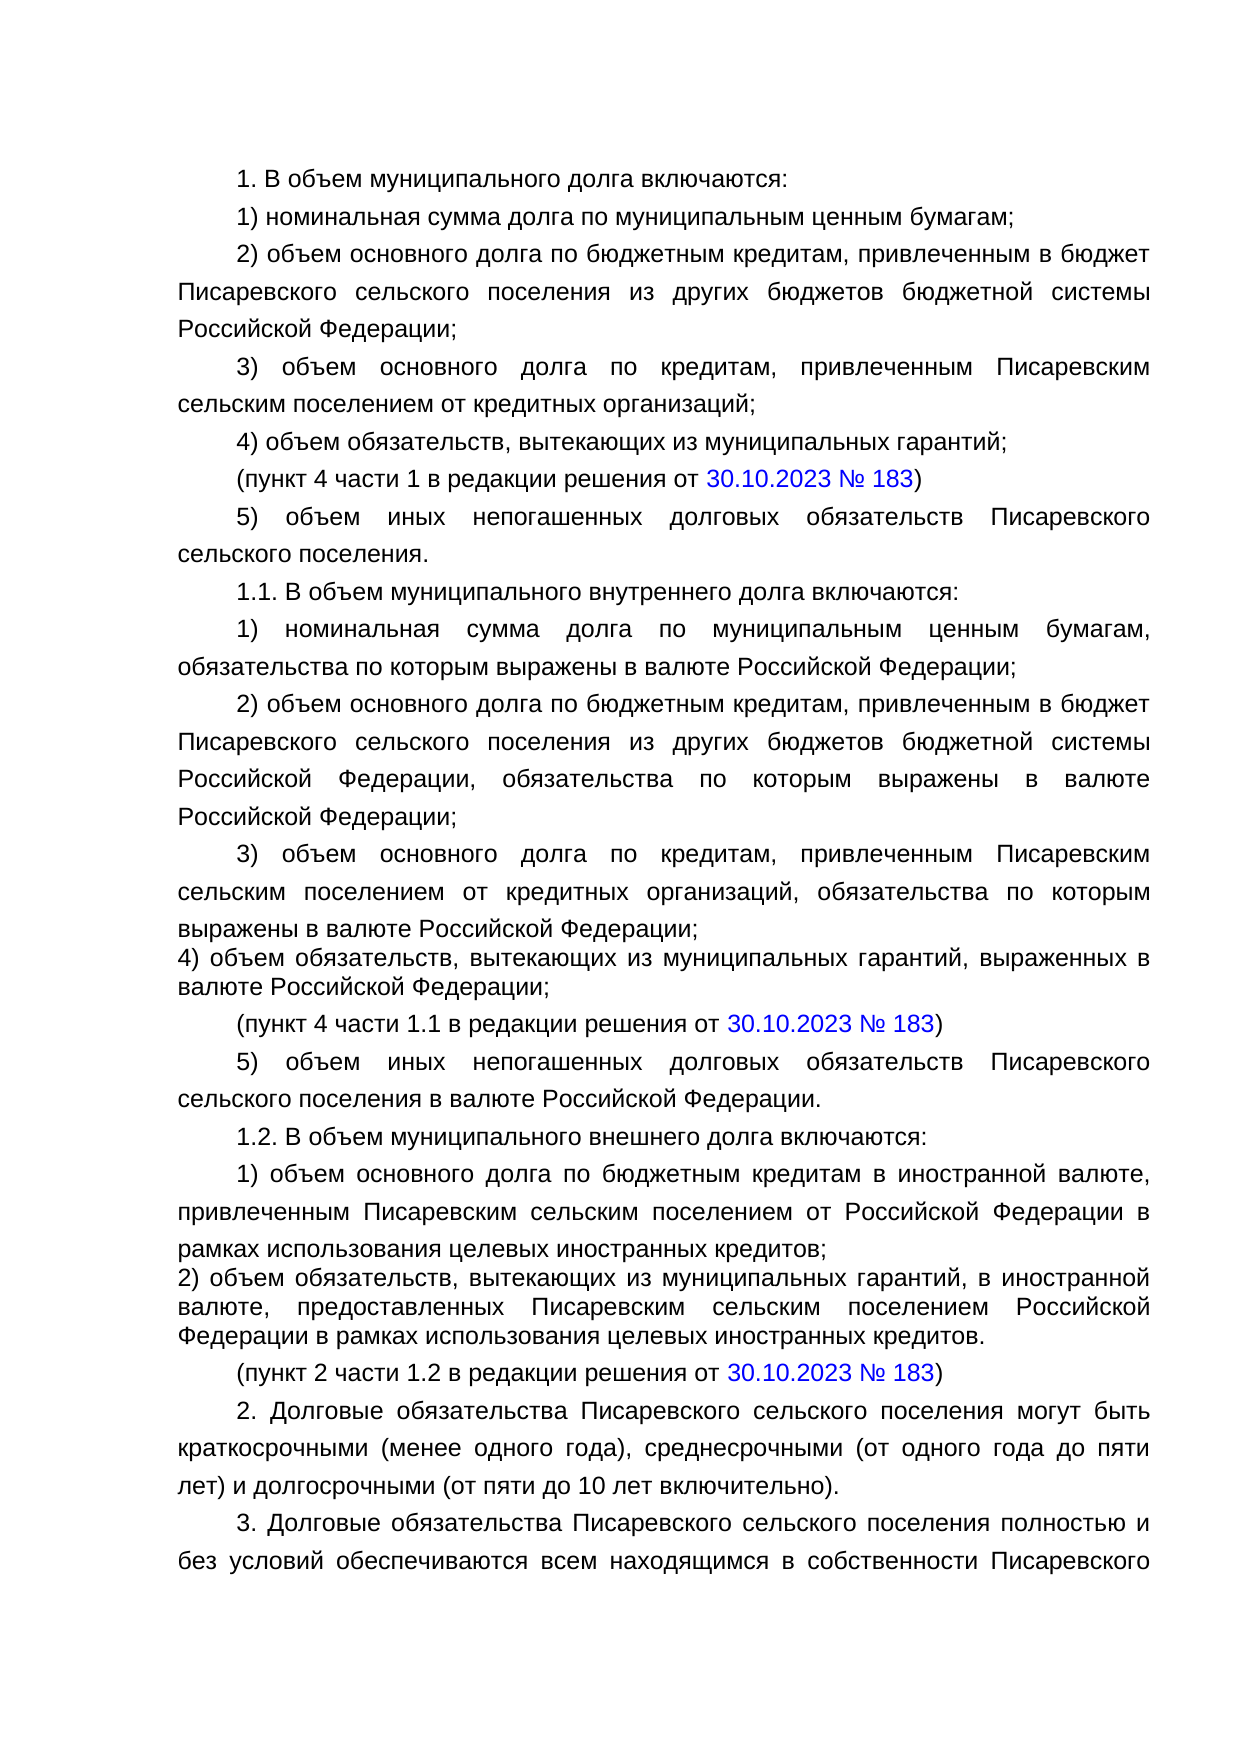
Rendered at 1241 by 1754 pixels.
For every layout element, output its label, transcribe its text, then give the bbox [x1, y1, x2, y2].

text 2) объем основного долга по бюджетным кредитам, привлеченным в бюджет Писаревского сельского поселения из других бюджетов бюджетной системы Российской Федерации, обязательства по которым выражены в валюте Российской Федерации; [177, 681, 1152, 831]
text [177, 1499, 1152, 1574]
text 5) объем иных непогашенных долговых обязательств Писаревского сельского поселения. [177, 493, 1152, 568]
text 1.1. В объем муниципального внутреннего долга включаются: [177, 568, 1152, 606]
text 1) номинальная сумма долга по муниципальным ценным бумагам; [177, 193, 1152, 231]
text 1) объем основного долга по бюджетным кредитам в иностранной валюте, привлеченным Писаревским сельским поселением от Российской Федерации в рамках использования целевых иностранных кредитов; [177, 1151, 1152, 1263]
text 1) номинальная сумма долга по муниципальным ценным бумагам, обязательства по которым выражены в валюте Российской Федерации; [177, 606, 1152, 681]
text 2. Долговые обязательства Писаревского сельского поселения могут быть краткосрочными (менее одного года), среднесрочными (от одного года до пяти лет) и долгосрочными (от пяти до 10 лет включительно). [177, 1387, 1152, 1499]
text (пункт 4 части 1 в редакции решения от 30.10.2023 № 183) [177, 456, 1152, 493]
text 3) объем основного долга по кредитам, привлеченным Писаревским сельским поселением от кредитных организаций, обязательства по которым выражены в валюте Российской Федерации; [177, 831, 1152, 943]
text 1. В объем муниципального долга включаются: [177, 156, 1152, 193]
text 4) объем обязательств, вытекающих из муниципальных гарантий, выраженных в валюте Российской Федерации; [177, 943, 1152, 1001]
text 1.2. В объем муниципального внешнего долга включаются: [177, 1113, 1152, 1151]
text (пункт 2 части 1.2 в редакции решения от 30.10.2023 № 183) [177, 1349, 1152, 1387]
text 5) объем иных непогашенных долговых обязательств Писаревского сельского поселения в валюте Российской Федерации. [177, 1038, 1152, 1113]
text 4) объем обязательств, вытекающих из муниципальных гарантий; [177, 418, 1152, 456]
text 2) объем основного долга по бюджетным кредитам, привлеченным в бюджет Писаревского сельского поселения из других бюджетов бюджетной системы Российской Федерации; [177, 231, 1152, 343]
text 3) объем основного долга по кредитам, привлеченным Писаревским сельским поселением от кредитных организаций; [177, 343, 1152, 418]
text (пункт 4 части 1.1 в редакции решения от 30.10.2023 № 183) [177, 1001, 1152, 1038]
text 2) объем обязательств, вытекающих из муниципальных гарантий, в иностранной валюте, предоставленных Писаревским сельским поселением Российской Федерации в рамках использования целевых иностранных кредитов. [177, 1263, 1152, 1349]
